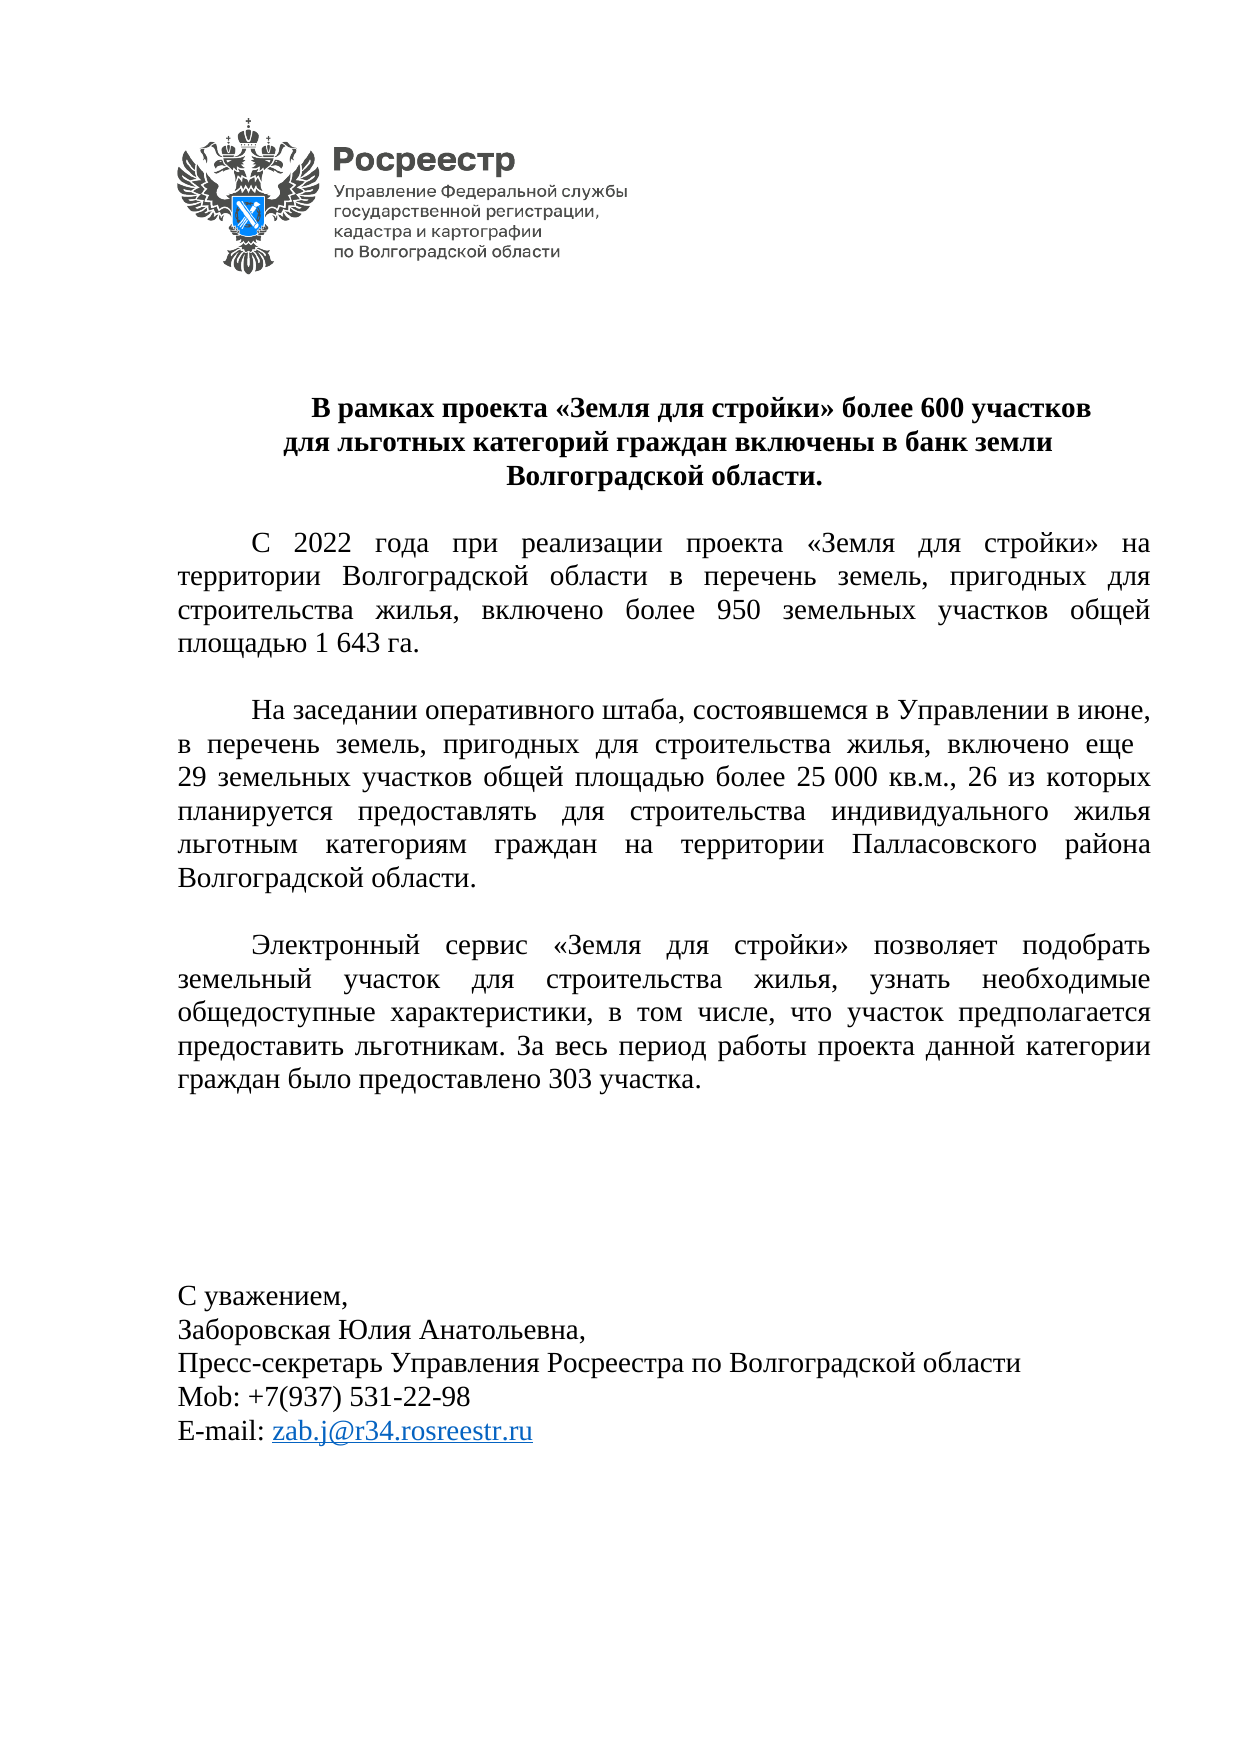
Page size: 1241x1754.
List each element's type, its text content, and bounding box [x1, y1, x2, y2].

text В рамках проекта «Земля для стройки» более 600 участков для льготных категорий граждан включены в банк земли Волгоградской области. [177, 391, 1152, 491]
text Пресс-секретарь Управления Росреестра по Волгоградской области [177, 1346, 1152, 1379]
text Заборовская Юлия Анатольевна, [177, 1312, 1152, 1346]
text Электронный сервис «Земля для стройки» позволяет подобрать земельный участок для строительства жилья, узнать необходимые общедоступные характеристики, в том числе, что участок предполагается предоставить льготникам. За весь период работы проекта данной категории граждан было предоставлено 303 участка. [177, 927, 1152, 1095]
text С уважением, [177, 1278, 1152, 1312]
picture [177, 118, 635, 276]
text С 2022 года при реализации проекта «Земля для стройки» на территории Волгоградской области в перечень земель, пригодных для строительства жилья, включено более 950 земельных участков общей площадью 1 643 га. [177, 525, 1152, 659]
text Mob: +7(937) 531-22-98 [177, 1379, 1152, 1413]
text E-mail: zab.j@r34.rosreestr.ru [177, 1413, 1152, 1446]
text На заседании оперативного штаба, состоявшемся в Управлении в июне, в перечень земель, пригодных для строительства жилья, включено еще 29 земельных участков общей площадью более 25 000 кв.м., 26 из которых планируется предоставлять для строительства индивидуального жилья льготным категориям граждан на территории Палласовского района Волгоградской области. [177, 692, 1152, 894]
